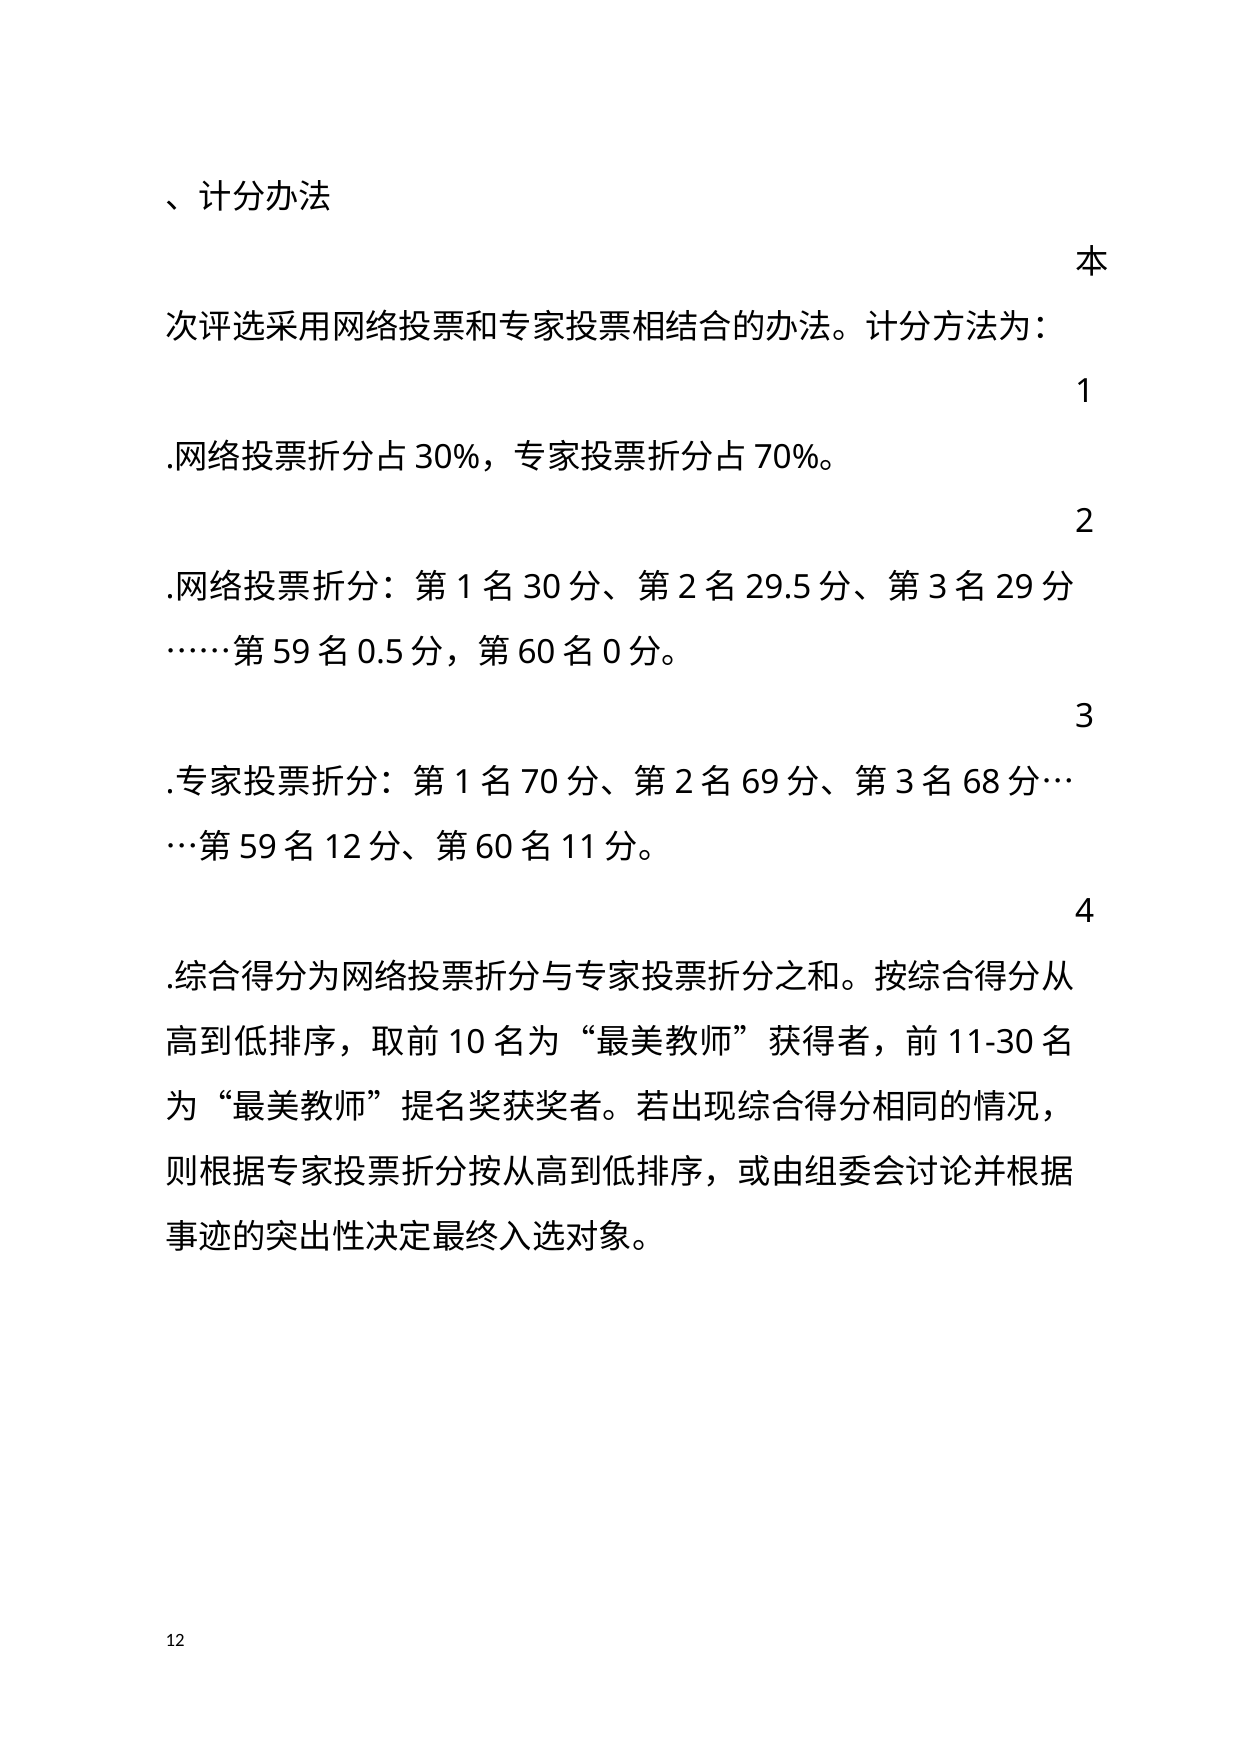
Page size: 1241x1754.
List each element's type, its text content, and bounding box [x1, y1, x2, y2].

text 4.综合得分为网络投票折分与专家投票折分之和。按综合得分从高到低排序，取前10名为“最美教师”获得者，前11-30名为“最美教师”提名奖获奖者。若出现综合得分相同的情况，则根据专家投票折分按从高到低排序，或由组委会讨论并根据事迹的突出性决定最终入选对象。 [165, 877, 1075, 1267]
text 3.专家投票折分：第1名70分、第2名69分、第3名68分……第59名12分、第60名11分。 [165, 682, 1075, 877]
text 1.网络投票折分占30%，专家投票折分占70%。 [165, 357, 1075, 487]
text 本次评选采用网络投票和专家投票相结合的办法。计分方法为： [165, 227, 1075, 357]
text 三、计分办法 [165, 162, 1075, 227]
text 2.网络投票折分：第1名30分、第2名29.5分、第3名29分……第59名0.5分，第60名0分。 [165, 487, 1075, 682]
